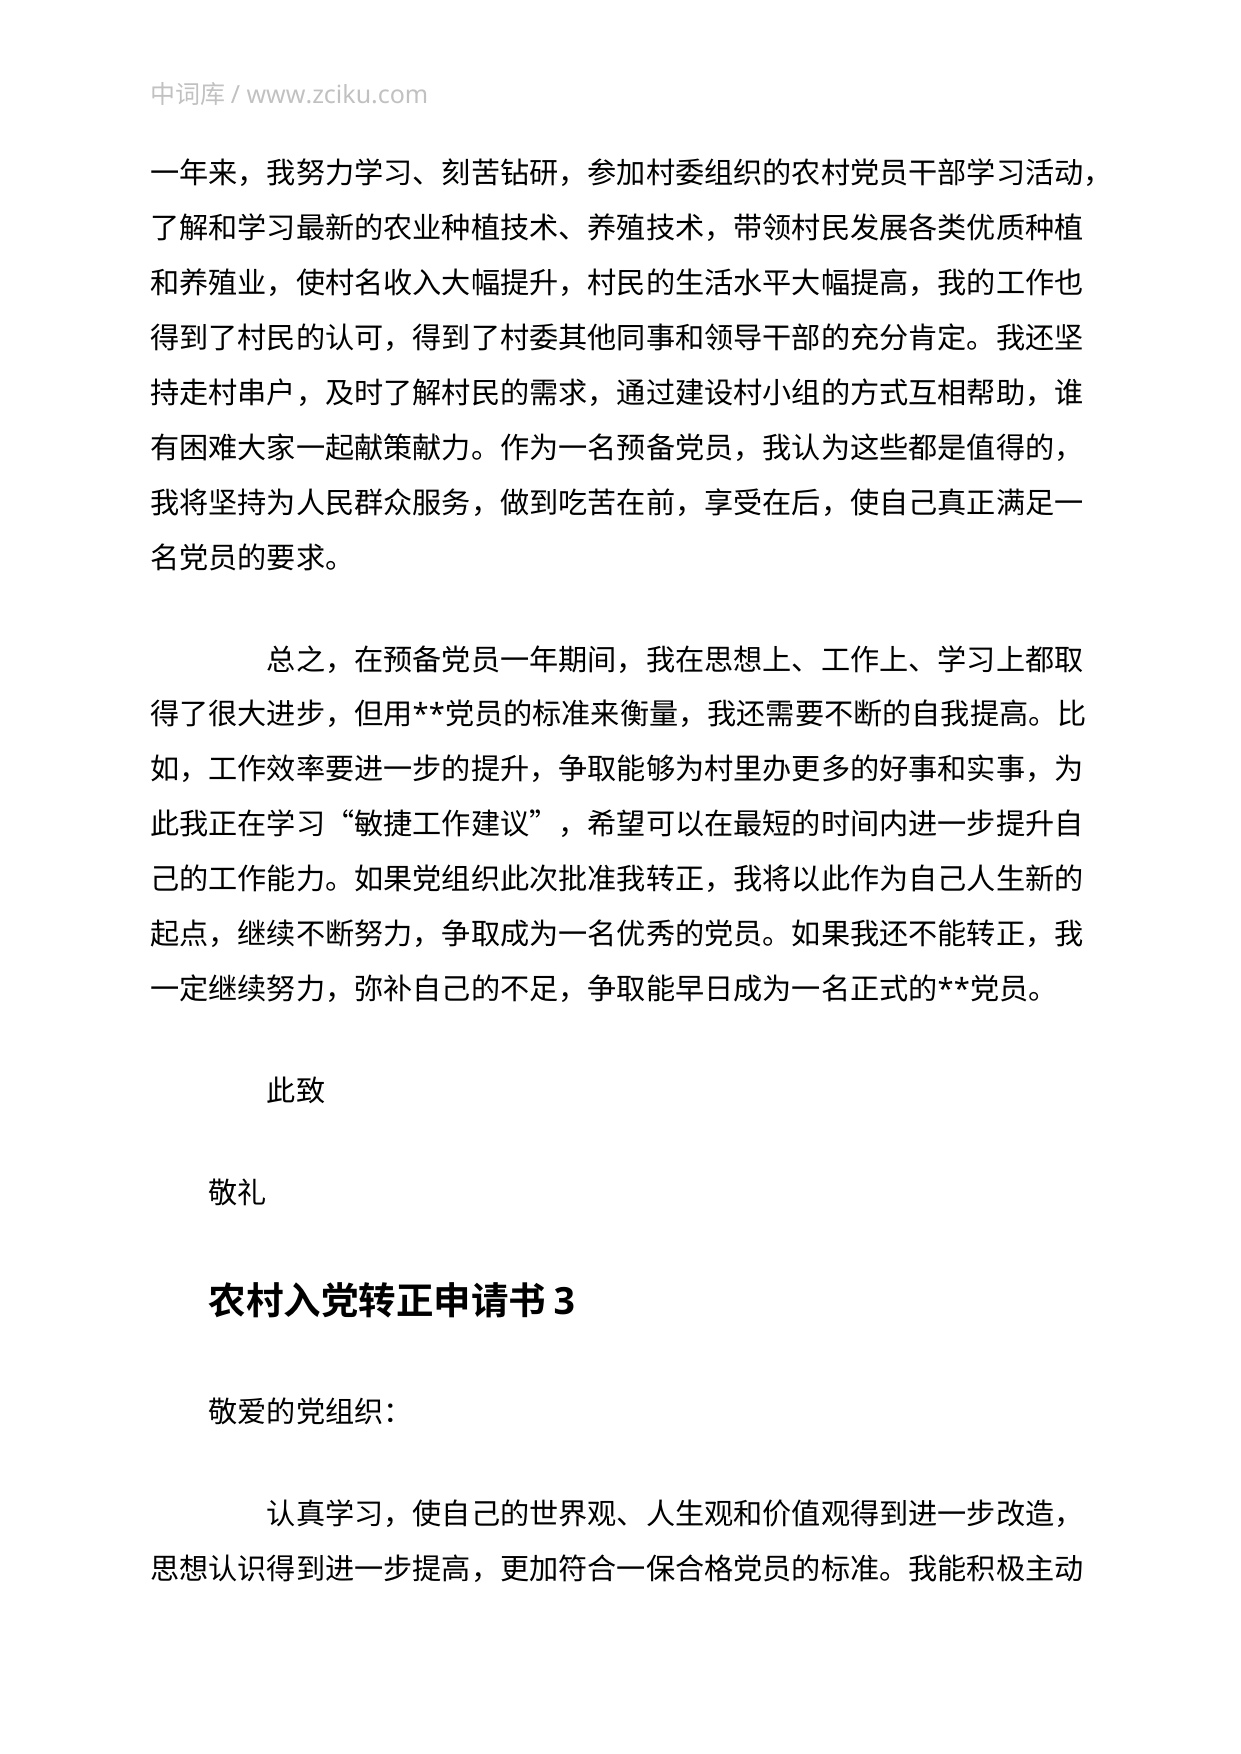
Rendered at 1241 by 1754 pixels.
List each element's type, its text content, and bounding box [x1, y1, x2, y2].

text 此致 [150, 1067, 1090, 1110]
text 农村入党转正申请书3 [150, 1271, 1090, 1326]
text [150, 150, 1090, 577]
text 总之，在预备党员一年期间，我在思想上、工作上、学习上都取得了很大进步，但用**党员的标准来衡量，我还需要不断的自我提高。比如，工作效率要进一步的提升，争取能够为村里办更多的好事和实事，为此我正在学习“敏捷工作建议”，希望可以在最短的时间内进一步提升自己的工作能力。如果党组织此次批准我转正，我将以此作为自己人生新的起点，继续不断努力，争取成为一名优秀的党员。如果我还不能转正，我一定继续努力，弥补自己的不足，争取能早日成为一名正式的**党员。 [150, 636, 1090, 1008]
text 敬爱的党组织： [150, 1389, 1090, 1431]
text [150, 1490, 1090, 1588]
text 敬礼 [150, 1169, 1090, 1212]
